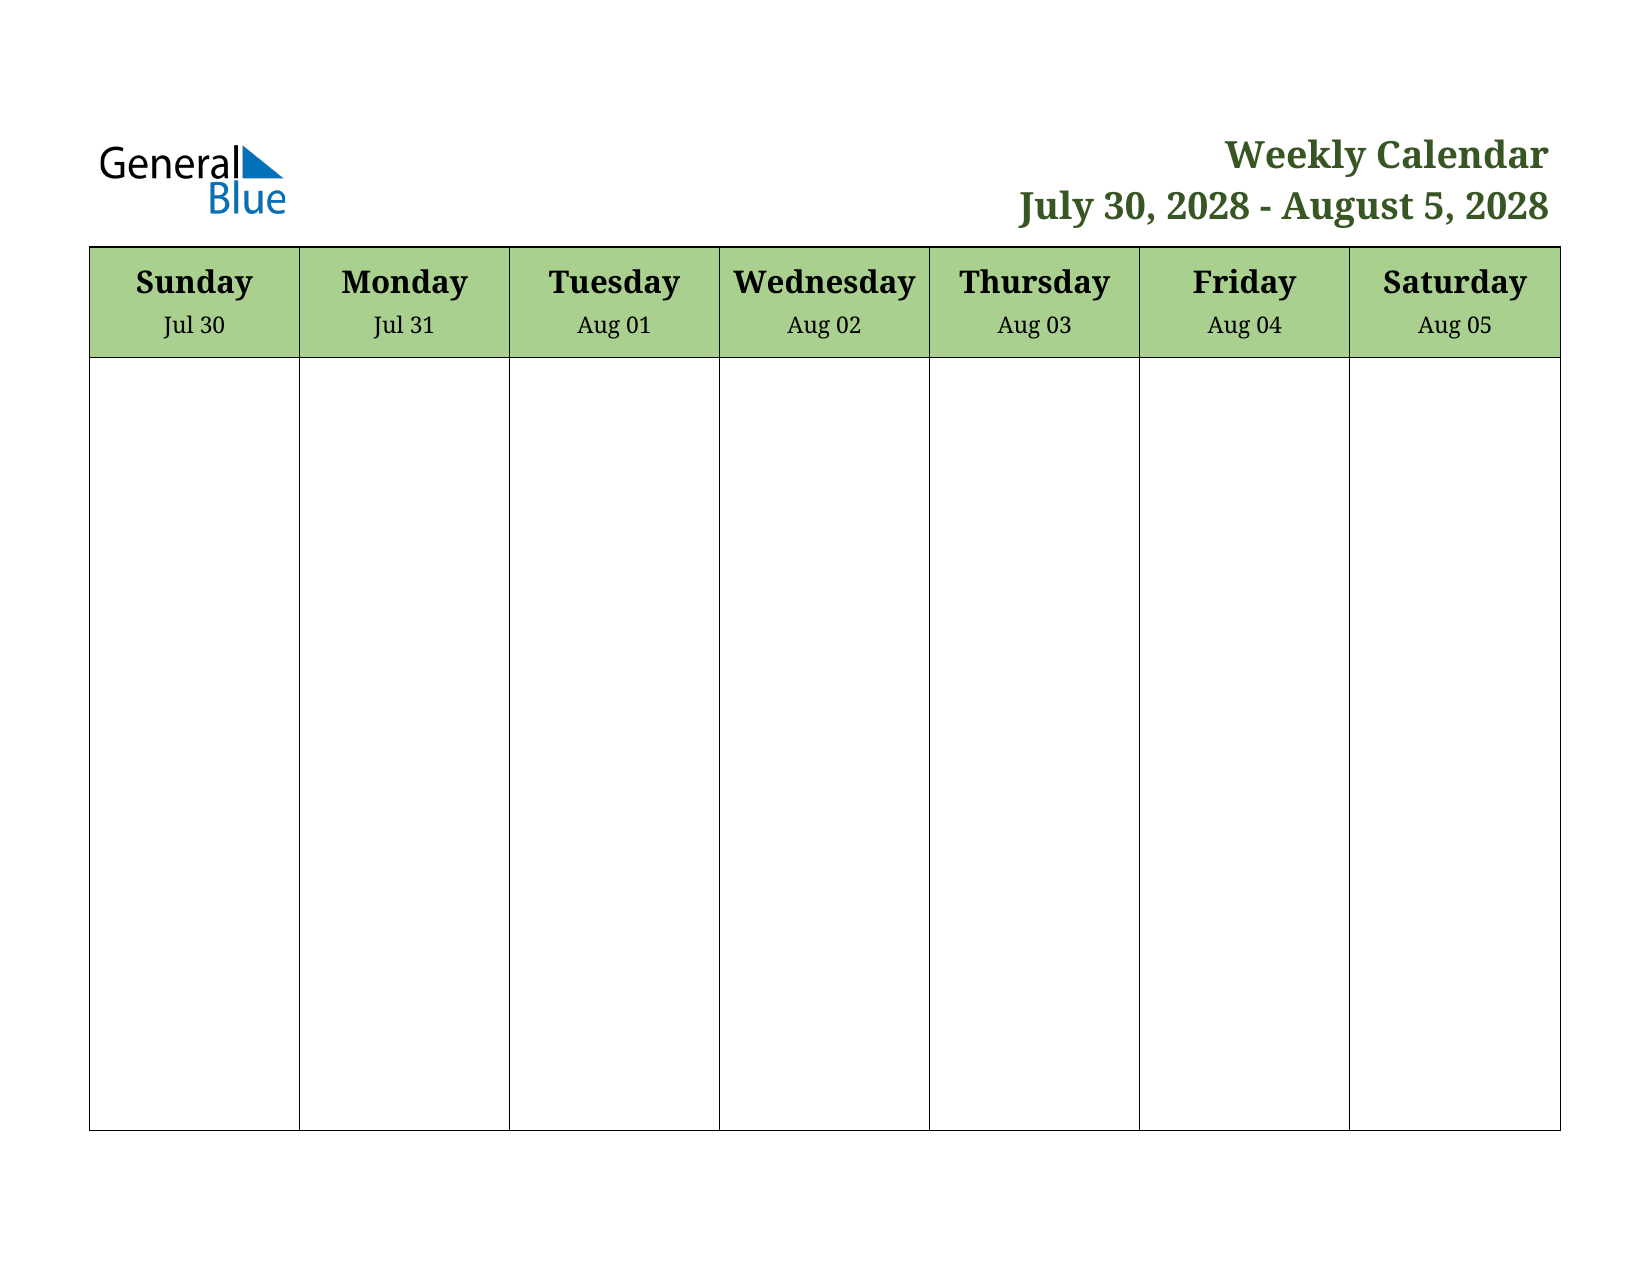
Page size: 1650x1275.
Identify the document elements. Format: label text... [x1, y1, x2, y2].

table_header [89, 113, 299, 246]
table_cell Saturday Aug 05 [1350, 248, 1560, 357]
table_cell [1350, 358, 1560, 1130]
table_cell [300, 358, 509, 1130]
table_cell Wednesday Aug 02 [720, 248, 929, 357]
table_cell Tuesday Aug 01 [510, 248, 719, 357]
table_cell [510, 358, 719, 1130]
picture [100, 145, 286, 214]
table_cell Sunday Jul 30 [90, 248, 299, 357]
table_cell Thursday Aug 03 [930, 248, 1139, 357]
table_cell [720, 358, 929, 1130]
table_cell Monday Jul 31 [300, 248, 509, 357]
table_cell [90, 358, 299, 1130]
table_cell [930, 358, 1139, 1130]
table_cell [1140, 358, 1349, 1130]
table_cell Friday Aug 04 [1140, 248, 1349, 357]
table_header Weekly Calendar July 30, 2028 - August 5, 2028 [299, 113, 1561, 246]
